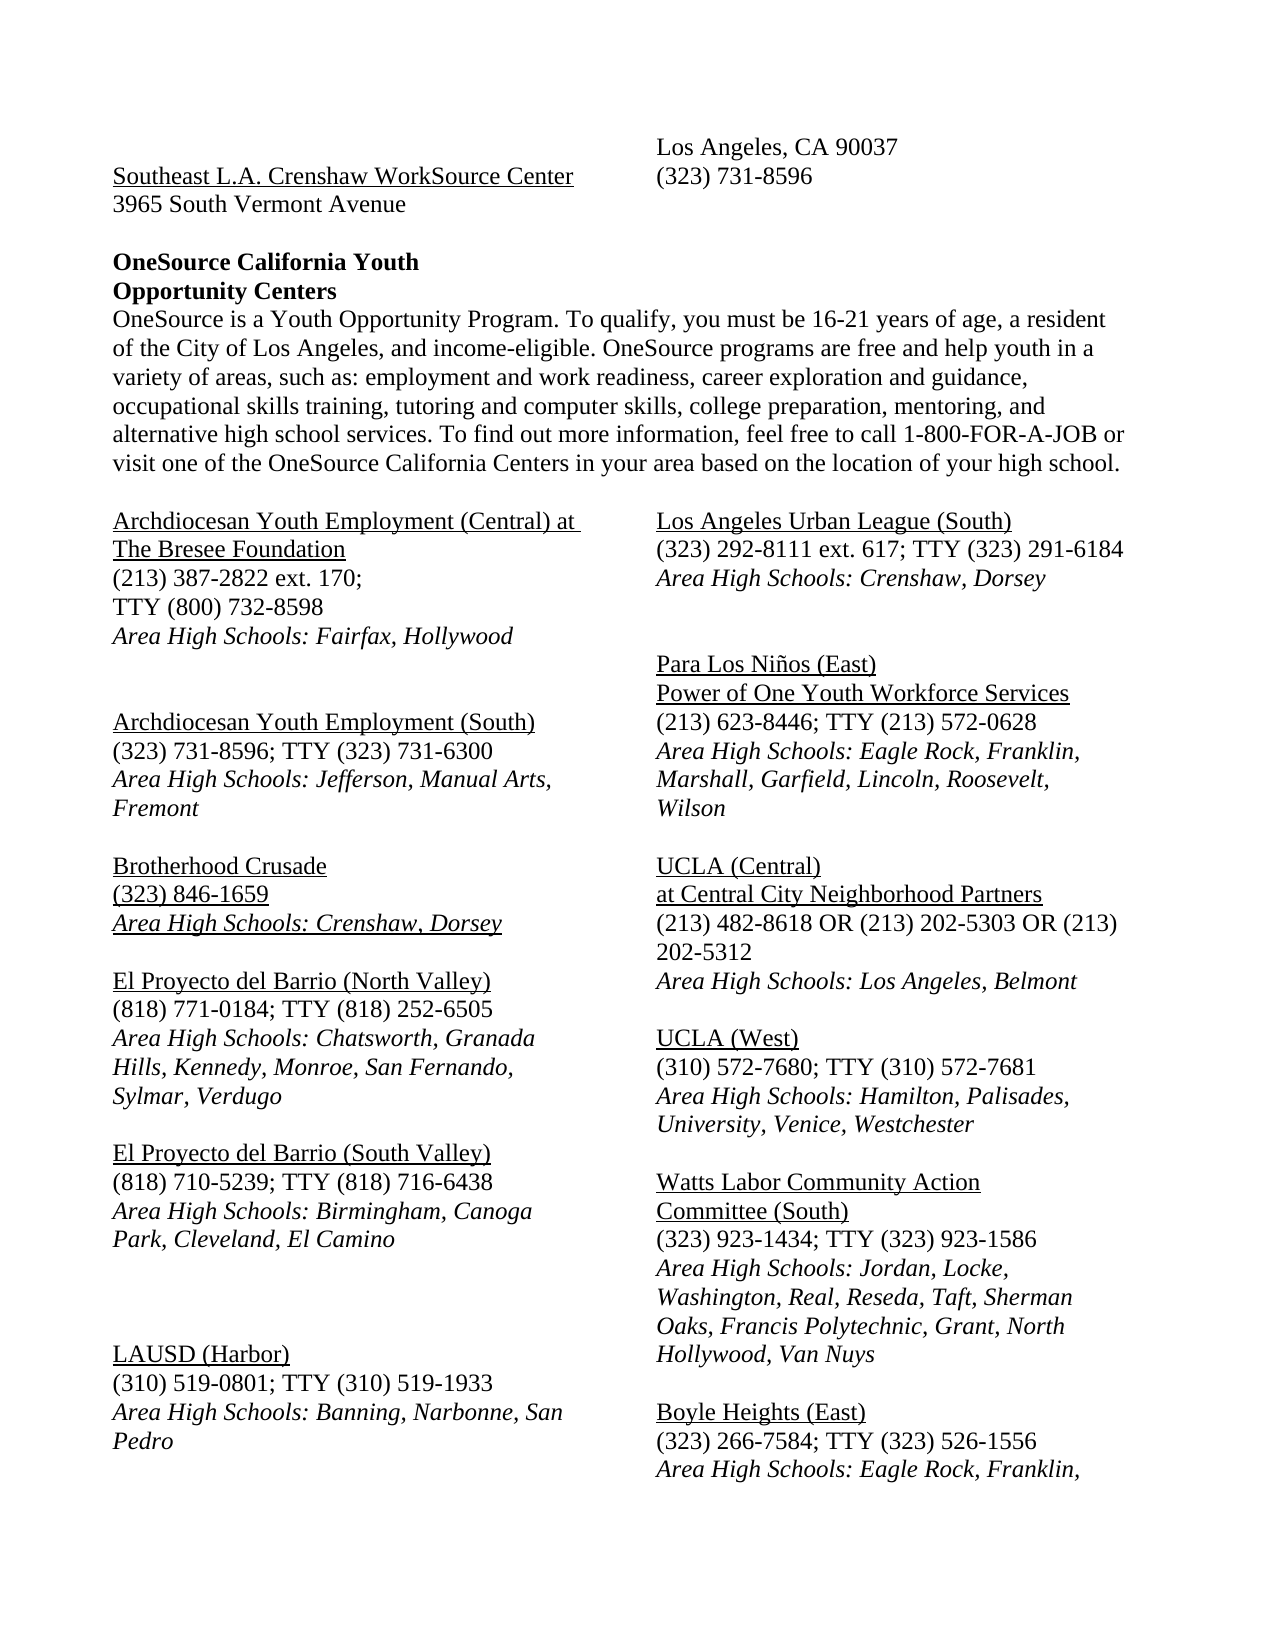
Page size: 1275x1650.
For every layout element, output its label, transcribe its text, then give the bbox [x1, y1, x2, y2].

text Area High Schools: Los Angeles, Belmont [656, 966, 1125, 994]
text at Central City Neighborhood Partners [656, 879, 1125, 908]
text (213) 482-8618 OR (213) 202-5303 OR (213) 202-5312 [656, 908, 1125, 966]
text (323) 923-1434; TTY (323) 923-1586 [656, 1224, 1125, 1253]
text Area High Schools: Chatsworth, Granada Hills, Kennedy, Monroe, San Fernando, Sylmar, Verdugo [112, 1023, 581, 1109]
text (323) 292-8111 ext. 617; TTY (323) 291-6184 [656, 534, 1125, 563]
text Brotherhood Crusade [112, 851, 581, 879]
text Area High Schools: Jordan, Locke, Washington, Real, Reseda, Taft, Sherman Oaks, Francis Polytechnic, Grant, North Hollywood, Van Nuys [656, 1253, 1125, 1368]
text Archdiocesan Youth Employment (Central) at The Bresee Foundation [112, 506, 581, 531]
text Area High Schools: Jefferson, Manual Arts, Fremont [112, 764, 581, 822]
text 3965 South Vermont Avenue [112, 189, 581, 218]
text Boyle Heights (East) [656, 1397, 1125, 1426]
text Area High Schools: Birmingham, Canoga Park, Cleveland, El Camino [112, 1196, 581, 1253]
text Area High Schools: Crenshaw, Dorsey [656, 563, 1125, 592]
text Area High Schools: Eagle Rock, Franklin, Marshall, Garfield, Lincoln, Roosevelt, Wilson [656, 736, 1125, 822]
text TTY (800) 732-8598 [112, 592, 581, 621]
text (310) 519-0801; TTY (310) 519-1933 [112, 1368, 581, 1397]
text Archdiocesan Youth Employment (Central) at The Bresee Foundation [112, 532, 581, 563]
text (818) 771-0184; TTY (818) 252-6505 [112, 994, 581, 1023]
text (213) 623-8446; TTY (213) 572-0628 [656, 707, 1125, 736]
text (310) 572-7680; TTY (310) 572-7681 [656, 1052, 1125, 1081]
text Los Angeles, CA 90037 [656, 132, 1125, 161]
text OneSource California Youth [112, 247, 1125, 276]
text Area High Schools: Hamilton, Palisades, University, Venice, Westchester [656, 1081, 1125, 1138]
text (323) 266-7584; TTY (323) 526-1556 [656, 1426, 1125, 1454]
text Area High Schools: Fairfax, Hollywood [112, 621, 581, 649]
text Area High Schools: Eagle Rock, Franklin, Marshall, Garfield, Lincoln, Roosevelt, Wilson [656, 1454, 1125, 1483]
text El Proyecto del Barrio (North Valley) [112, 966, 581, 994]
text Opportunity Centers [112, 276, 1125, 304]
text Area High Schools: Banning, Narbonne, San Pedro [112, 1397, 581, 1454]
text Para Los Niños (East) [656, 649, 1125, 678]
text Area High Schools: Crenshaw, Dorsey [112, 908, 581, 937]
text (323) 846-1659 [112, 879, 581, 908]
text El Proyecto del Barrio (South Valley) [112, 1138, 581, 1167]
text (323) 731-8596; TTY (323) 731-6300 [112, 736, 581, 764]
text UCLA (West) [656, 1023, 1125, 1052]
text Southeast L.A. Crenshaw WorkSource Center [112, 161, 581, 189]
text (818) 710-5239; TTY (818) 716-6438 [112, 1167, 581, 1196]
text (323) 731-8596 [656, 161, 1125, 189]
text OneSource is a Youth Opportunity Program. To qualify, you must be 16-21 years of age, a resident of the City of Los Angeles, and income-eligible. OneSource programs are free and help youth in a variety of areas, such as: employment and work readiness, career exploration and guidance, occupational skills training, tutoring and computer skills, college preparation, mentoring, and alternative high school services. To find out more information, feel free to call 1-800-FOR-A-JOB or visit one of the OneSource California Centers in your area based on the location of your high school. [112, 304, 1125, 477]
text Committee (South) [656, 1196, 1125, 1224]
text Archdiocesan Youth Employment (South) [112, 707, 581, 736]
text (213) 387-2822 ext. 170; [112, 563, 581, 592]
text Watts Labor Community Action [656, 1167, 1125, 1196]
text LAUSD (Harbor) [112, 1339, 581, 1368]
text UCLA (Central) [656, 851, 1125, 879]
text Power of One Youth Workforce Services [656, 678, 1125, 707]
text Los Angeles Urban League (South) [656, 506, 1125, 534]
